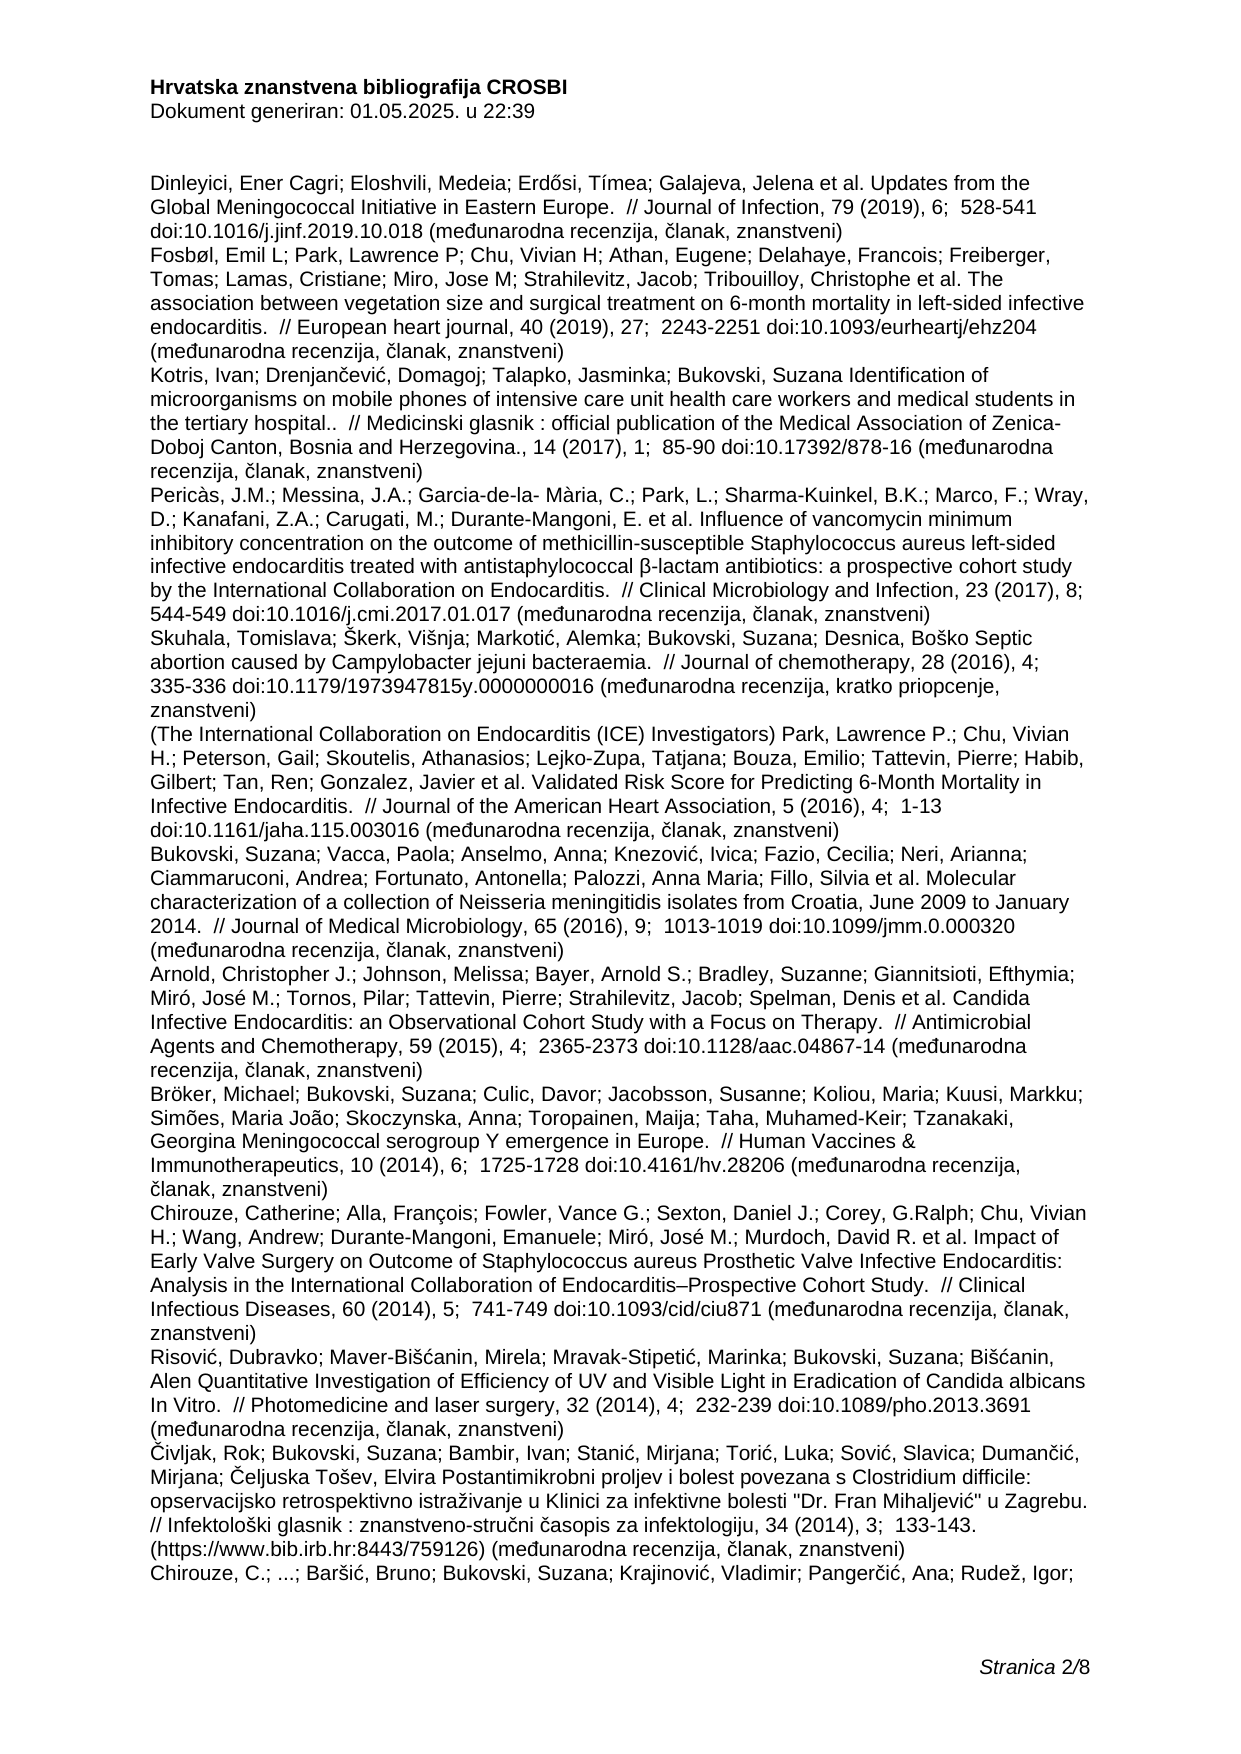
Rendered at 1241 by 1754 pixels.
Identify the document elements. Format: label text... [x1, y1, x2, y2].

text Kotris, Ivan; Drenjančević, Domagoj; Talapko, Jasminka; Bukovski, Suzana [150, 363, 1090, 482]
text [150, 171, 1090, 243]
text Bröker, Michael; Bukovski, Suzana; Culic, Davor; Jacobsson, Susanne; Koliou, Maria; Kuusi, Markku; Simões, Maria João; Skoczynska, Anna; Toropainen, Maija; Taha, Muhamed-Keir; Tzanakaki, Georgina [150, 1081, 1090, 1201]
text Chirouze, Catherine; Alla, François; Fowler, Vance G.; Sexton, Daniel J.; Corey, G.Ralph; Chu, Vivian H.; Wang, Andrew; Durante-Mangoni, Emanuele; Miró, José M.; Murdoch, David R. et al. [150, 1201, 1090, 1345]
text Risović, Dubravko; Maver-Bišćanin, Mirela; Mravak-Stipetić, Marinka; Bukovski, Suzana; Bišćanin, Alen [150, 1345, 1090, 1441]
text Fosbøl, Emil L; Park, Lawrence P; Chu, Vivian H; Athan, Eugene; Delahaye, Francois; Freiberger, Tomas; Lamas, Cristiane; Miro, Jose M; Strahilevitz, Jacob; Tribouilloy, Christophe et al. [150, 243, 1090, 363]
text Čivljak, Rok; Bukovski, Suzana; Bambir, Ivan; Stanić, Mirjana; Torić, Luka; Sović, Slavica; Dumančić, Mirjana; Čeljuska Tošev, Elvira [150, 1441, 1090, 1561]
text Bukovski, Suzana; Vacca, Paola; Anselmo, Anna; Knezović, Ivica; Fazio, Cecilia; Neri, Arianna; Ciammaruconi, Andrea; Fortunato, Antonella; Palozzi, Anna Maria; Fillo, Silvia et al. [150, 842, 1090, 962]
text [150, 1561, 1090, 1584]
text Skuhala, Tomislava; Škerk, Višnja; Markotić, Alemka; Bukovski, Suzana; Desnica, Boško [150, 626, 1090, 722]
text Arnold, Christopher J.; Johnson, Melissa; Bayer, Arnold S.; Bradley, Suzanne; Giannitsioti, Efthymia; Miró, José M.; Tornos, Pilar; Tattevin, Pierre; Strahilevitz, Jacob; Spelman, Denis et al. [150, 962, 1090, 1081]
text (The International Collaboration on Endocarditis (ICE) Investigators) Park, Lawrence P.; Chu, Vivian H.; Peterson, Gail; Skoutelis, Athanasios; Lejko‐Zupa, Tatjana; Bouza, Emilio; Tattevin, Pierre; Habib, Gilbert; Tan, Ren; Gonzalez, Javier et al. [150, 722, 1090, 842]
text Pericàs, J.M.; Messina, J.A.; Garcia-de-la- Mària, C.; Park, L.; Sharma-Kuinkel, B.K.; Marco, F.; Wray, D.; Kanafani, Z.A.; Carugati, M.; Durante-Mangoni, E. et al. [150, 482, 1090, 626]
